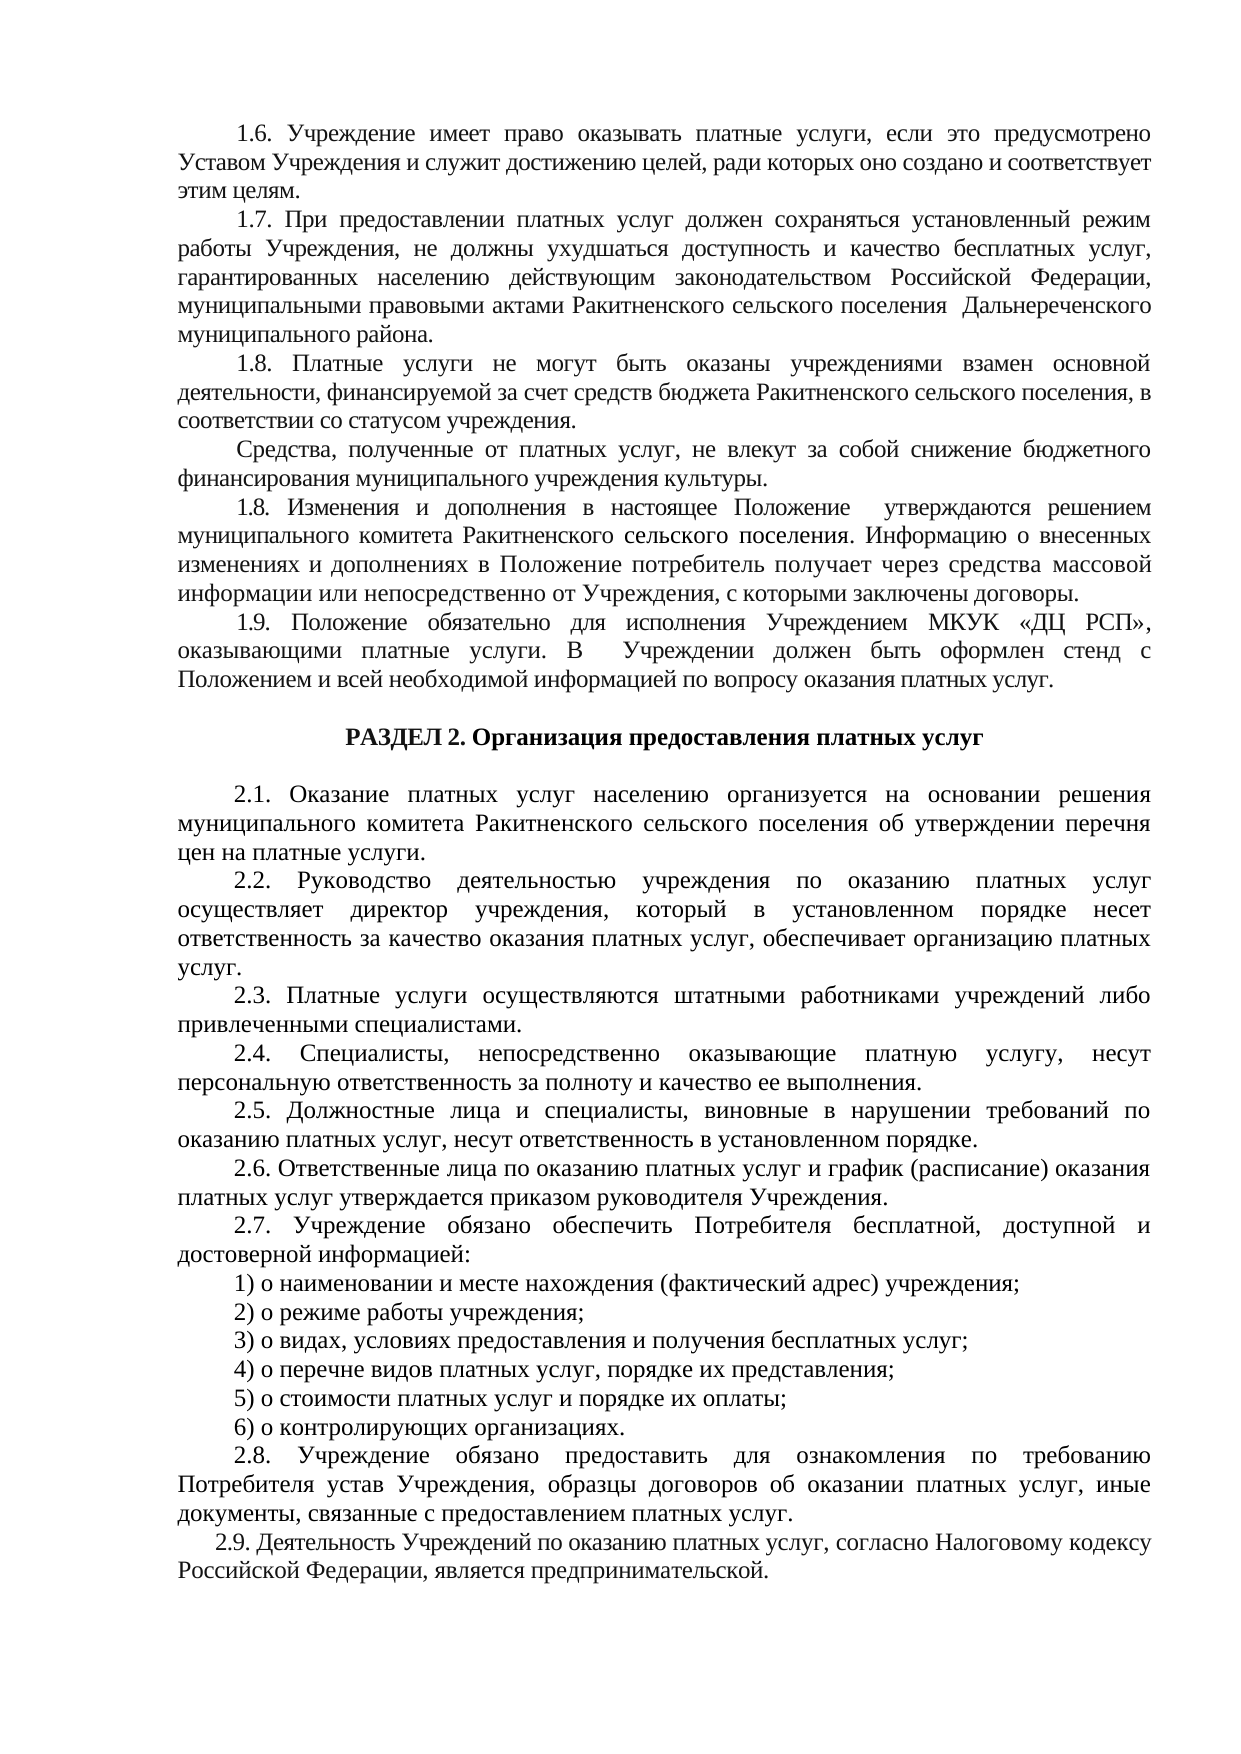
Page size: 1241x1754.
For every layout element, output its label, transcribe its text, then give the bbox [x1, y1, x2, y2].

text 1.7. При предоставлении платных услуг должен сохраняться установленный режим работы Учреждения, не должны ухудшаться доступность и качество бесплатных услуг, гарантированных населению действующим законодательством Российской Федерации, муниципальными правовыми актами Ракитненского сельского поселения Дальнереченского муниципального района. [177, 204, 1152, 348]
text 1.8. Изменения и дополнения в настоящее Положение утверждаются решением муниципального комитета Ракитненского сельского поселения. Информацию о внесенных изменениях и дополнениях в Положение потребитель получает через средства массовой информации или непосредственно от Учреждения, с которыми заключены договоры. [177, 492, 1152, 607]
text 2.1. Оказание платных услуг населению организуется на основании решения муниципального комитета Ракитненского сельского поселения об утверждении перечня цен на платные услуги. [177, 779, 1152, 866]
text 2.4. Специалисты, непосредственно оказывающие платную услугу, несут персональную ответственность за полноту и качество ее выполнения. [177, 1038, 1152, 1096]
text 2.7. Учреждение обязано обеспечить Потребителя бесплатной, доступной и достоверной информацией: [177, 1211, 1152, 1268]
text 4) о перечне видов платных услуг, порядке их представления; [177, 1354, 1152, 1383]
text Средства, полученные от платных услуг, не влекут за собой снижение бюджетного финансирования муниципального учреждения культуры. [177, 434, 1152, 492]
text 2) о режиме работы учреждения; [177, 1297, 1152, 1326]
text РАЗДЕЛ 2. Организация предоставления платных услуг [177, 722, 1152, 751]
text 2.5. Должностные лица и специалисты, виновные в нарушении требований по оказанию платных услуг, несут ответственность в установленном порядке. [177, 1096, 1152, 1153]
text 1.6. Учреждение имеет право оказывать платные услуги, если это предусмотрено Уставом Учреждения и служит достижению целей, ради которых оно создано и соответствует этим целям. [177, 118, 1152, 204]
text 6) о контролирующих организациях. [177, 1412, 1152, 1441]
text 2.6. Ответственные лица по оказанию платных услуг и график (расписание) оказания платных услуг утверждается приказом руководителя Учреждения. [177, 1153, 1152, 1211]
text 2.8. Учреждение обязано предоставить для ознакомления по требованию Потребителя устав Учреждения, образцы договоров об оказании платных услуг, иные документы, связанные с предоставлением платных услуг. [177, 1441, 1152, 1527]
text 1.9. Положение обязательно для исполнения Учреждением МКУК «ДЦ РСП», оказывающими платные услуги. В Учреждении должен быть оформлен стенд с Положением и всей необходимой информацией по вопросу оказания платных услуг. [177, 607, 1152, 693]
text 1.8. Платные услуги не могут быть оказаны учреждениями взамен основной деятельности, финансируемой за счет средств бюджета Ракитненского сельского поселения, в соответствии со статусом учреждения. [177, 348, 1152, 434]
text 5) о стоимости платных услуг и порядке их оплаты; [177, 1383, 1152, 1412]
text 3) о видах, условиях предоставления и получения бесплатных услуг; [177, 1326, 1152, 1354]
text 2.2. Руководство деятельностью учреждения по оказанию платных услуг осуществляет директор учреждения, который в установленном порядке несет ответственность за качество оказания платных услуг, обеспечивает организацию платных услуг. [177, 866, 1152, 981]
text 2.3. Платные услуги осуществляются штатными работниками учреждений либо привлеченными специалистами. [177, 981, 1152, 1038]
text 1) о наименовании и месте нахождения (фактический адрес) учреждения; [177, 1268, 1152, 1297]
text 2.9. Деятельность Учреждений по оказанию платных услуг, согласно Налоговому кодексу Российской Федерации, является предпринимательской. [177, 1527, 1152, 1584]
